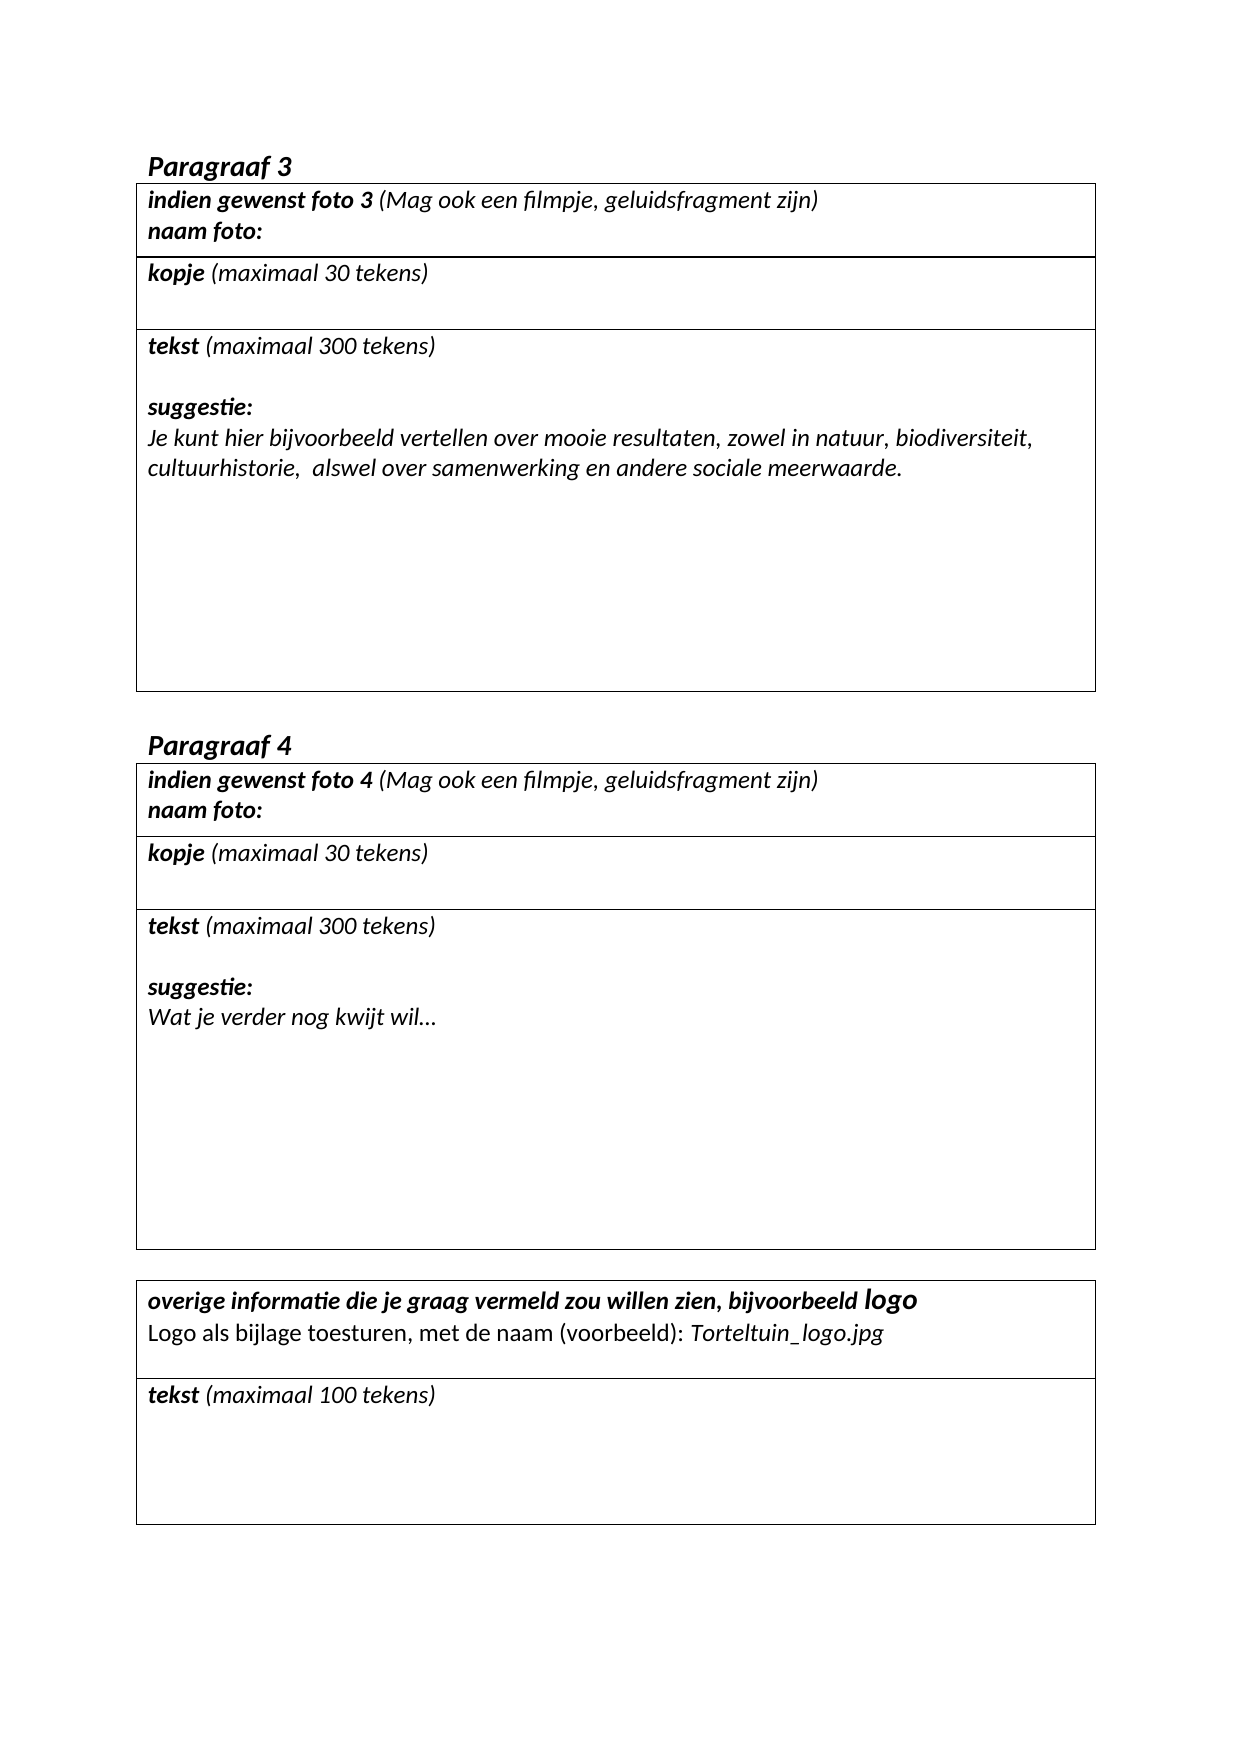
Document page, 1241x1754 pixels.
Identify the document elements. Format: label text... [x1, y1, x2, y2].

table_header indien gewenst foto 4 (Mag ook een filmpje, geluidsfragment zijn) naam foto: [137, 764, 1095, 836]
table_header overige informatie die je graag vermeld zou willen zien, bijvoorbeeld logo Logo als bijlage toesturen, met de naam (voorbeeld): Torteltuin_logo.jpg [137, 1281, 1095, 1378]
text Paragraaf 3 [148, 148, 1092, 183]
table_cell tekst (maximaal 300 tekens) suggestie: Wat je verder nog kwijt wil… [137, 910, 1095, 1249]
table_cell tekst (maximaal 100 tekens) [137, 1379, 1095, 1524]
table_cell tekst (maximaal 300 tekens) suggestie: Je kunt hier bijvoorbeeld vertellen over mooie resultaten, zowel in natuur, biodiversiteit, cultuurhistorie, alswel over samenwerking en andere sociale meerwaarde. [137, 330, 1095, 691]
text Paragraaf 4 [148, 727, 1092, 763]
table_cell kopje (maximaal 30 tekens) [137, 837, 1095, 909]
table_cell kopje (maximaal 30 tekens) [137, 258, 1095, 329]
table_header indien gewenst foto 3 (Mag ook een filmpje, geluidsfragment zijn) naam foto: [137, 184, 1095, 256]
